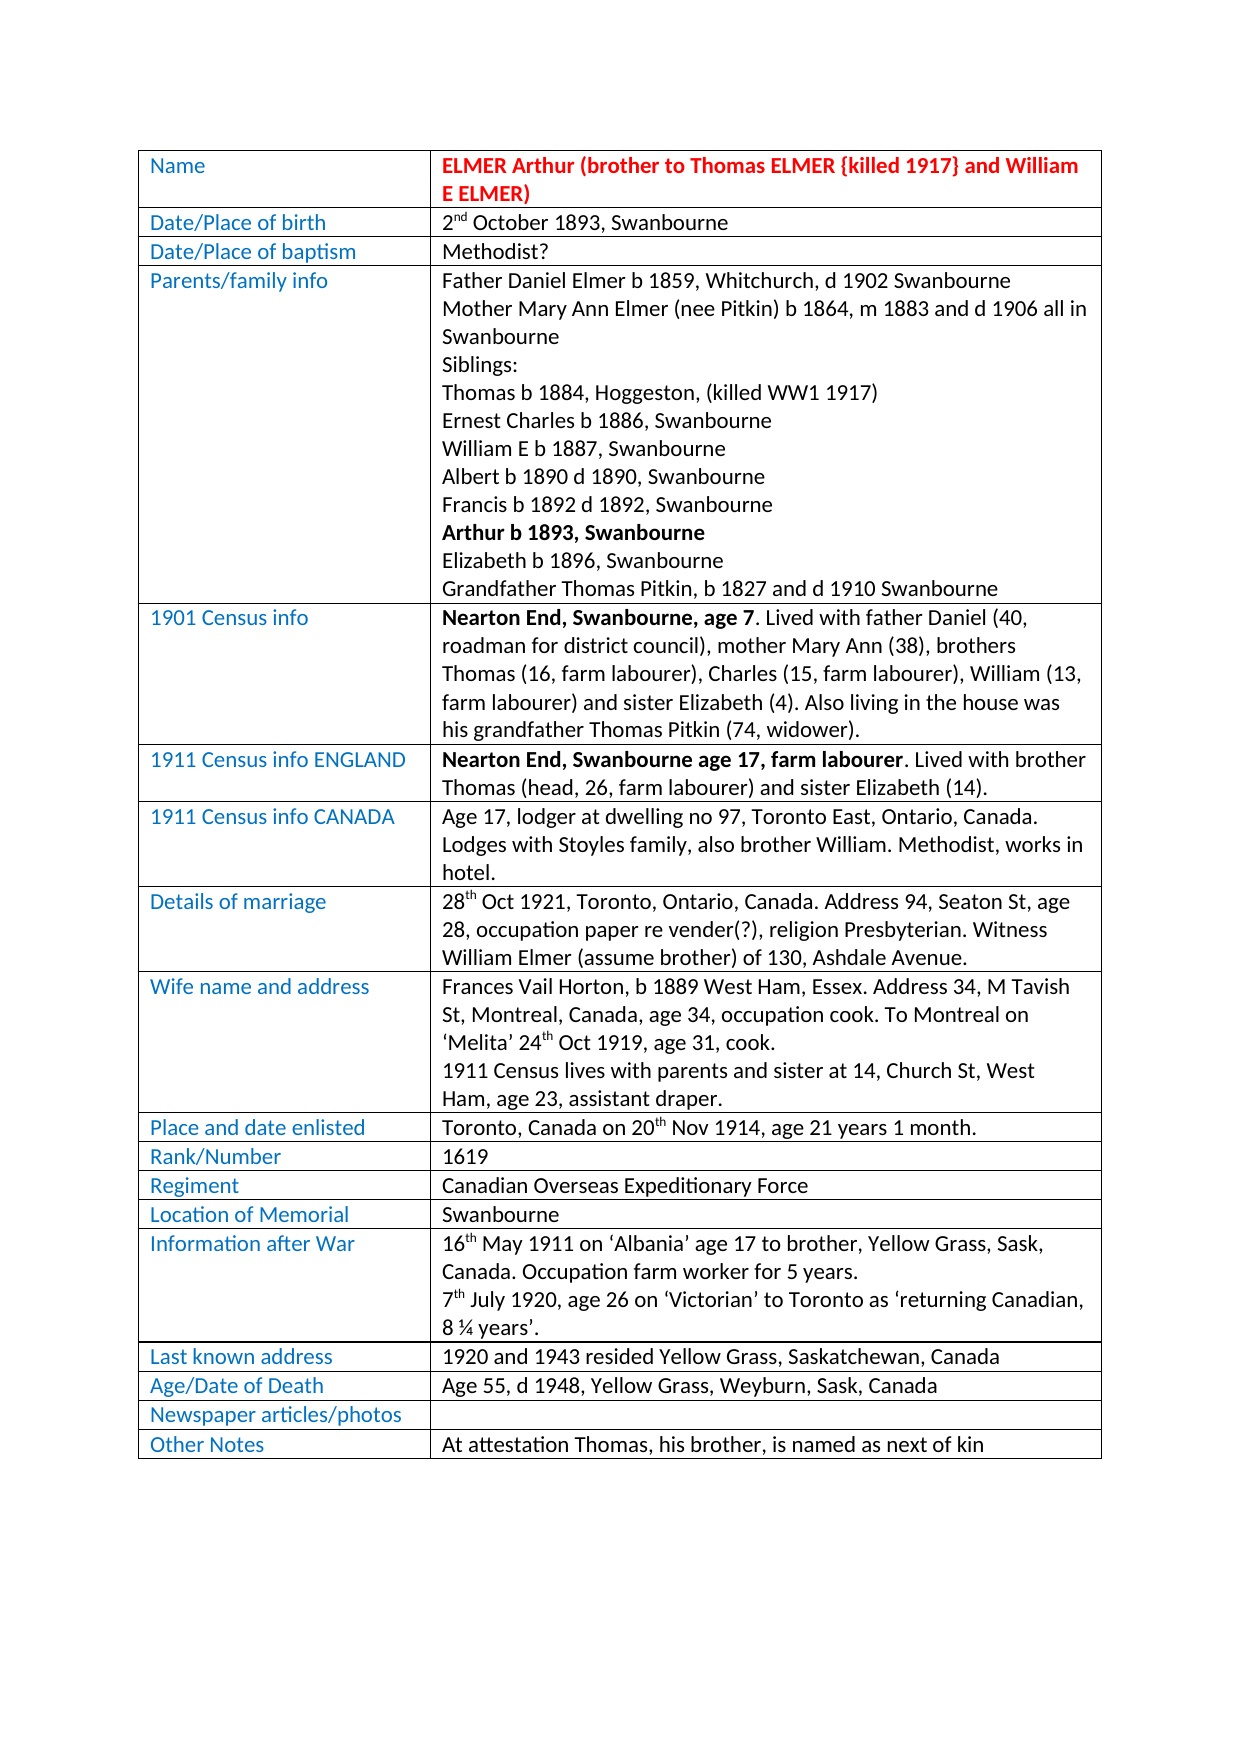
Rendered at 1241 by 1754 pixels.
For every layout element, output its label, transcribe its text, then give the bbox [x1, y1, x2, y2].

table_cell Father Daniel Elmer b 1859, Whitchurch, d 1902 Swanbourne Mother Mary Ann Elmer (nee Pitkin) b 1864, m 1883 and d 1906 all in Swanbourne Siblings: Thomas b 1884, Hoggeston, (killed WW1 1917) Ernest Charles b 1886, Swanbourne William E b 1887, Swanbourne Albert b 1890 d 1890, Swanbourne Francis b 1892 d 1892, Swanbourne Arthur b 1893, Swanbourne Elizabeth b 1896, Swanbourne Grandfather Thomas Pitkin, b 1827 and d 1910 Swanbourne [431, 266, 1101, 602]
table_cell Location of Memorial [139, 1200, 430, 1228]
table_cell Rank/Number [139, 1142, 430, 1170]
table_cell Newspaper articles/photos [139, 1401, 430, 1429]
table_cell Swanbourne [431, 1200, 1101, 1228]
table_cell Parents/family info [139, 266, 430, 602]
table_header ELMER Arthur (brother to Thomas ELMER {killed 1917} and William E ELMER) [431, 151, 1101, 207]
table_cell [431, 1401, 1101, 1429]
table_cell Place and date enlisted [139, 1113, 430, 1141]
table_cell Date/Place of birth [139, 208, 430, 236]
table_cell 16th May 1911 on ‘Albania’ age 17 to brother, Yellow Grass, Sask, Canada. Occupation farm worker for 5 years. 7th July 1920, age 26 on ‘Victorian’ to Toronto as ‘returning Canadian, 8 ¼ years’. [431, 1229, 1101, 1341]
table_cell Nearton End, Swanbourne age 17, farm labourer. Lived with brother Thomas (head, 26, farm labourer) and sister Elizabeth (14). [431, 745, 1101, 801]
table_cell Age/Date of Death [139, 1372, 430, 1399]
table_cell Age 55, d 1948, Yellow Grass, Weyburn, Sask, Canada [431, 1372, 1101, 1399]
table_cell 1920 and 1943 resided Yellow Grass, Saskatchewan, Canada [431, 1343, 1101, 1371]
table_cell Regiment [139, 1171, 430, 1199]
table_cell 1901 Census info [139, 604, 430, 744]
table_cell 1911 Census info CANADA [139, 802, 430, 886]
table_cell 2nd October 1893, Swanbourne [431, 208, 1101, 236]
table_cell Wife name and address [139, 972, 430, 1112]
table_cell At attestation Thomas, his brother, is named as next of kin [431, 1430, 1101, 1458]
table_cell 1619 [431, 1142, 1101, 1170]
table_cell Information after War [139, 1229, 430, 1341]
table_cell Frances Vail Horton, b 1889 West Ham, Essex. Address 34, M Tavish St, Montreal, Canada, age 34, occupation cook. To Montreal on ‘Melita’ 24th Oct 1919, age 31, cook. 1911 Census lives with parents and sister at 14, Church St, West Ham, age 23, assistant draper. [431, 972, 1101, 1112]
table_cell Details of marriage [139, 887, 430, 971]
table_cell Age 17, lodger at dwelling no 97, Toronto East, Ontario, Canada. Lodges with Stoyles family, also brother William. Methodist, works in hotel. [431, 802, 1101, 886]
table_cell Nearton End, Swanbourne, age 7. Lived with father Daniel (40, roadman for district council), mother Mary Ann (38), brothers Thomas (16, farm labourer), Charles (15, farm labourer), William (13, farm labourer) and sister Elizabeth (4). Also living in the house was his grandfather Thomas Pitkin (74, widower). [431, 604, 1101, 744]
table_cell Last known address [139, 1343, 430, 1371]
table_cell Canadian Overseas Expeditionary Force [431, 1171, 1101, 1199]
table_cell 1911 Census info ENGLAND [139, 745, 430, 801]
table_cell Date/Place of baptism [139, 237, 430, 265]
table_header Name [139, 151, 430, 207]
table_cell 28th Oct 1921, Toronto, Ontario, Canada. Address 94, Seaton St, age 28, occupation paper re vender(?), religion Presbyterian. Witness William Elmer (assume brother) of 130, Ashdale Avenue. [431, 887, 1101, 971]
table_cell Toronto, Canada on 20th Nov 1914, age 21 years 1 month. [431, 1113, 1101, 1141]
table_cell Other Notes [139, 1430, 430, 1458]
table_cell Methodist? [431, 237, 1101, 265]
